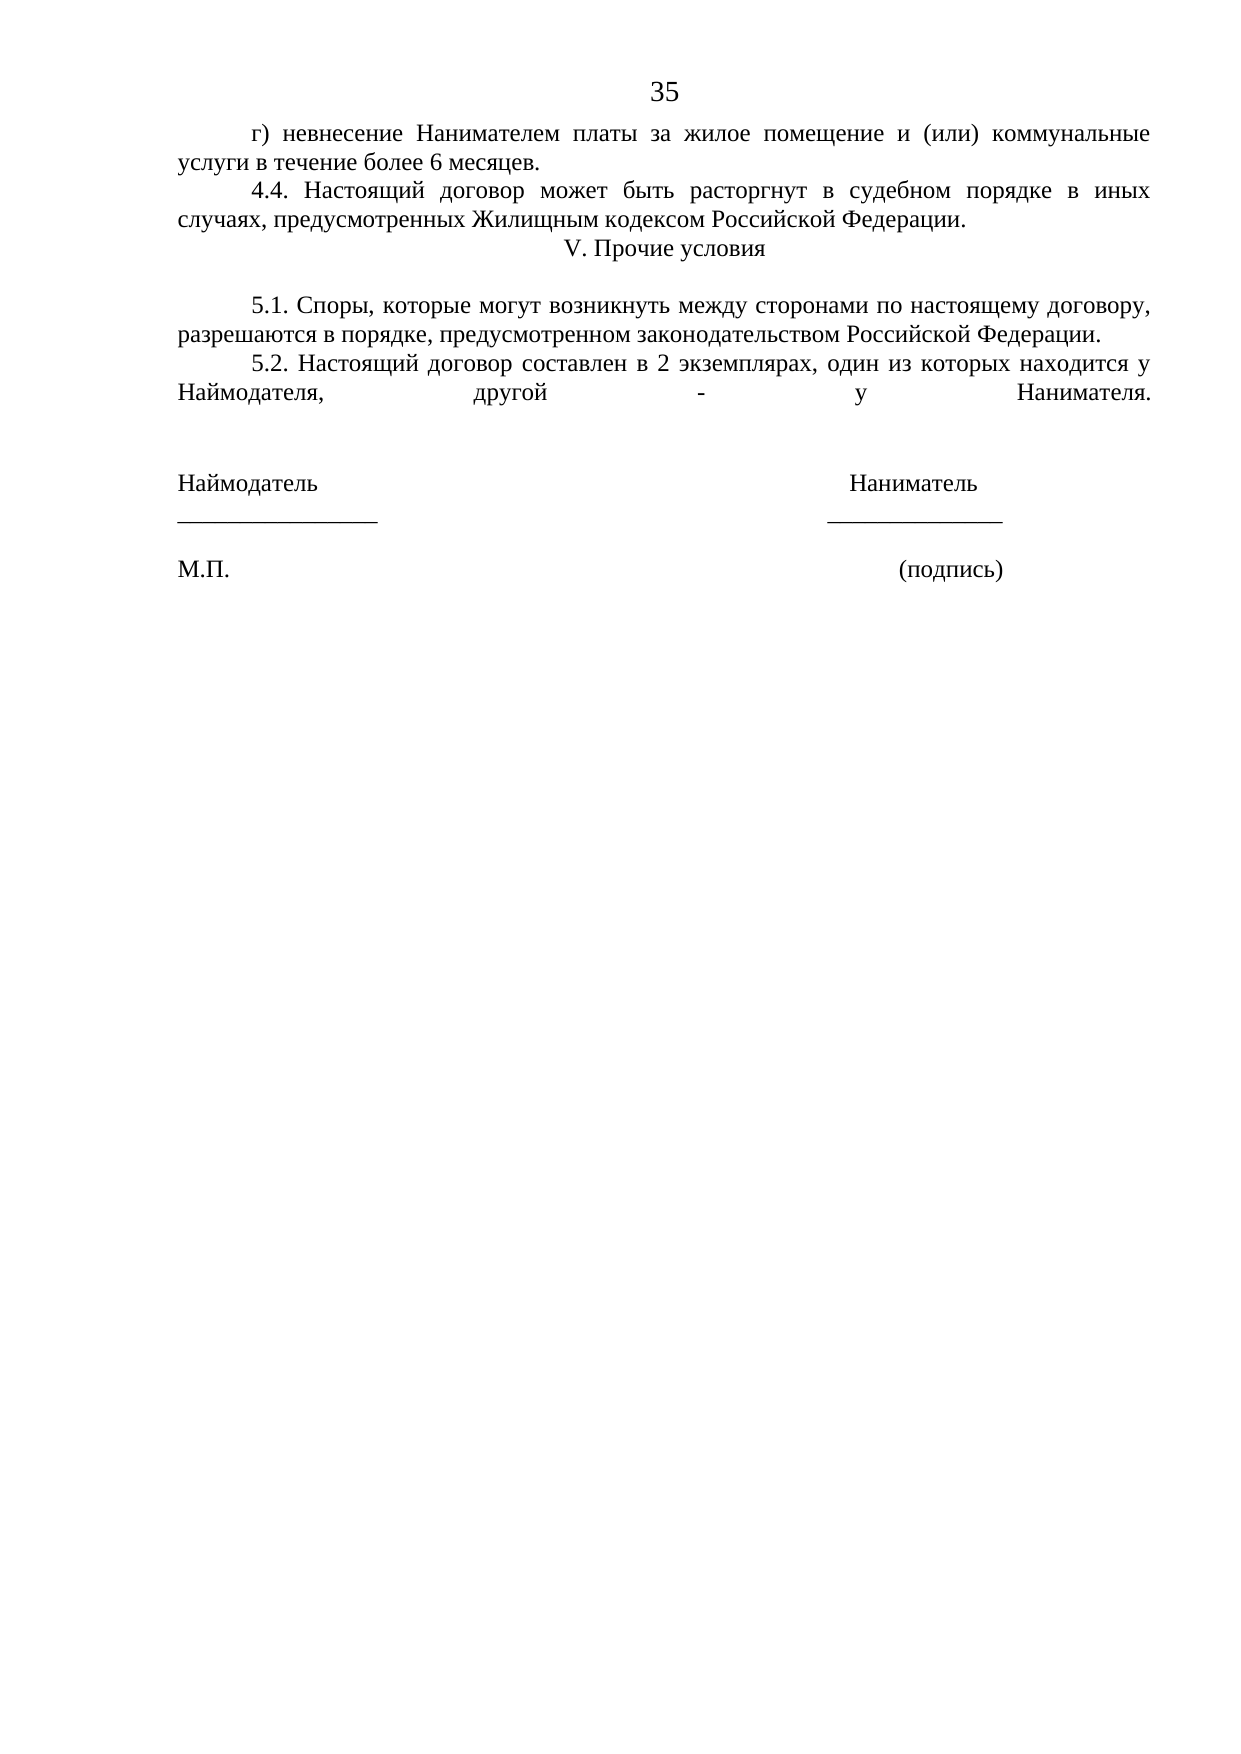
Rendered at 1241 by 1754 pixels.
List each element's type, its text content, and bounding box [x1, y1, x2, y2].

text 5.1. Споры, которые могут возникнуть между сторонами по настоящему договору, разрешаются в порядке, предусмотренном законодательством Российской Федерации. [177, 291, 1152, 348]
text г) невнесение Нанимателем платы за жилое помещение и (или) коммунальные услуги в течение более 6 месяцев. [177, 118, 1152, 176]
text М.П. (подпись) [177, 554, 1152, 583]
text ________________ ______________ [177, 497, 1152, 525]
text 4.4. Настоящий договор может быть расторгнут в судебном порядке в иных случаях, предусмотренных Жилищным кодексом Российской Федерации. [177, 176, 1152, 233]
text 5.2. Настоящий договор составлен в 2 экземплярах, один из которых находится у Наймодателя, другой - у Нанимателя. [177, 348, 1152, 439]
text Наймодатель Наниматель [177, 468, 1152, 497]
text V. Прочие условия [177, 233, 1152, 262]
